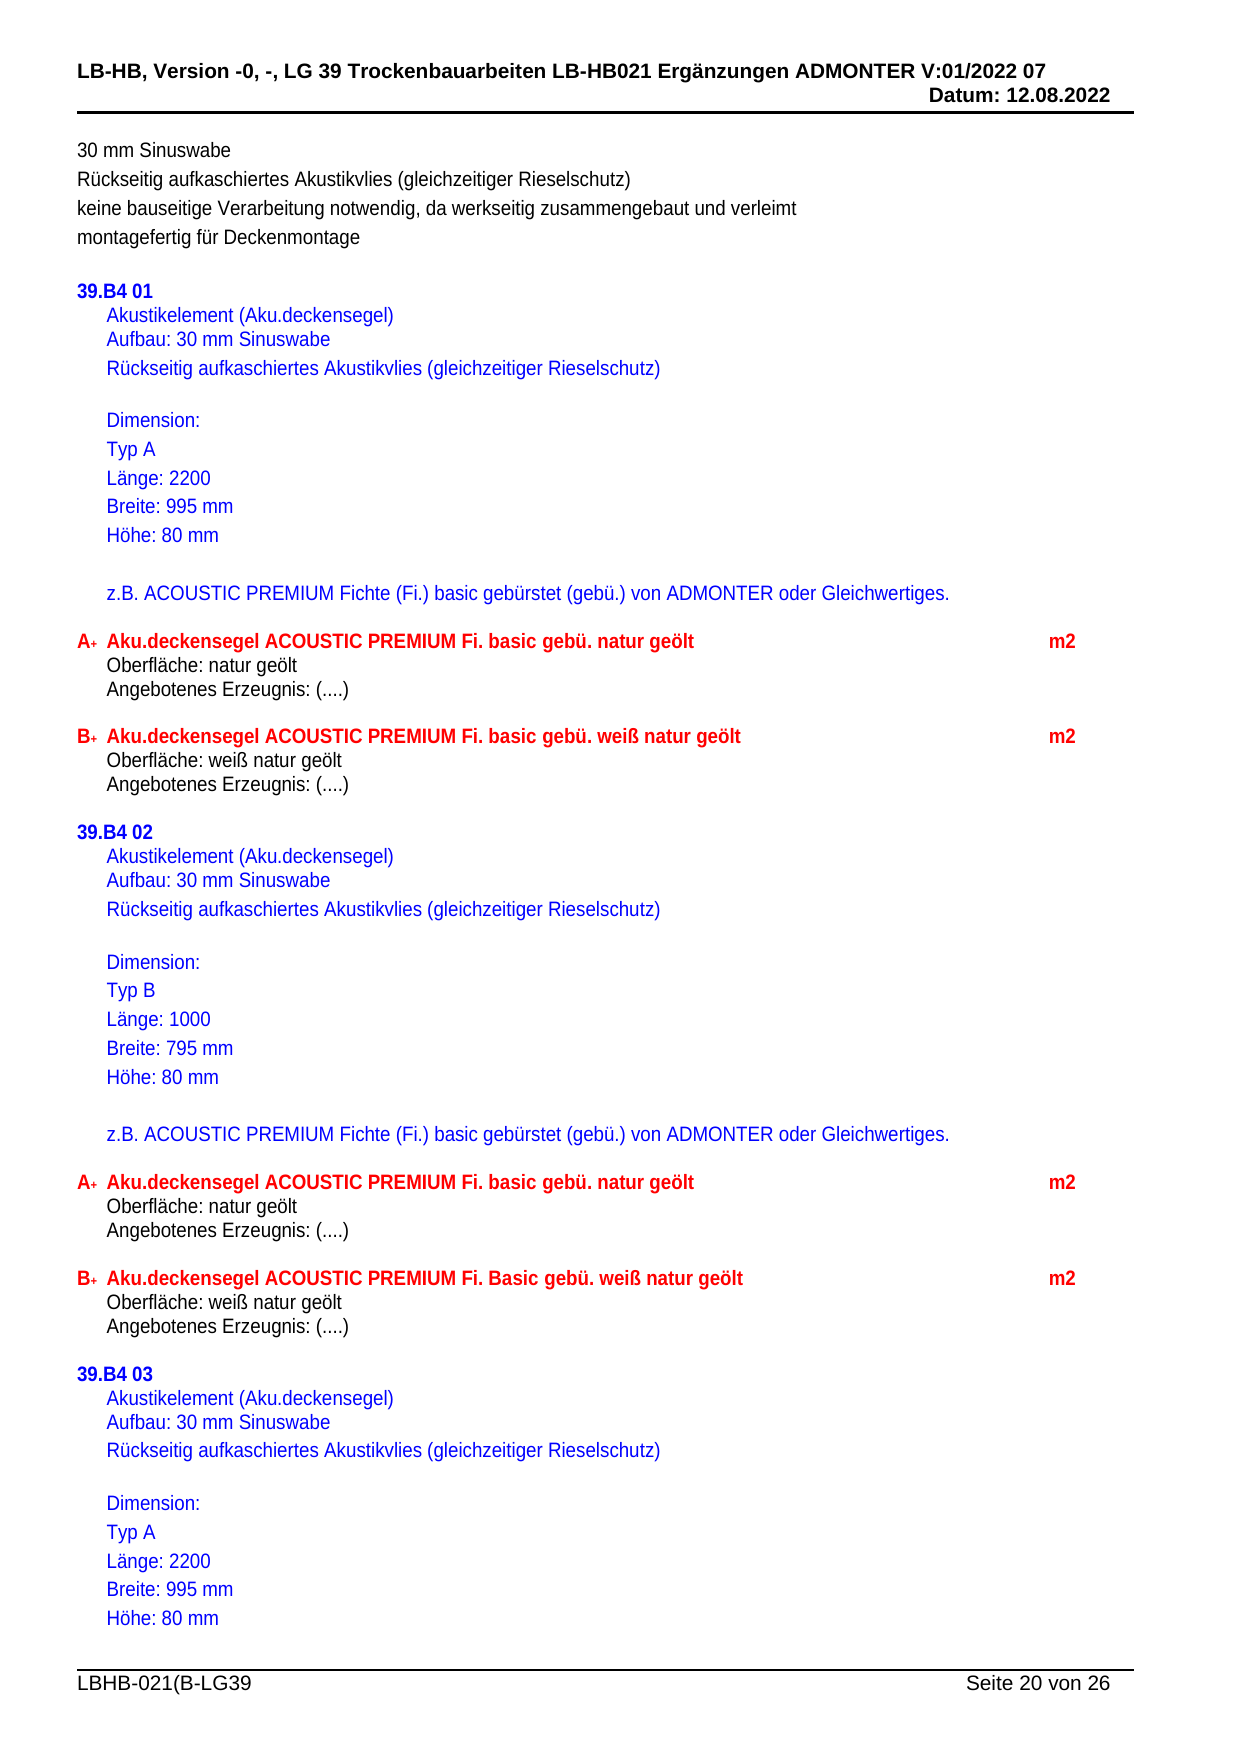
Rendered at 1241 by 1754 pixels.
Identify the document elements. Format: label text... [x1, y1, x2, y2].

text Angebotenes Erzeugnis: (....) [106, 772, 1134, 796]
text Oberfläche: weiß natur geölt [106, 748, 1134, 772]
text Länge: 2200 [94, 1548, 1134, 1572]
text Akustikelement (Aku.deckensegel) [106, 1386, 1134, 1409]
text Rückseitig aufkaschiertes Akustikvlies (gleichzeitiger Rieselschutz) [94, 897, 1134, 921]
text Oberfläche: natur geölt [106, 652, 1134, 676]
text Höhe: 80 mm [94, 1606, 1134, 1630]
text Typ B [94, 978, 1134, 1002]
text 39.B4 01 [77, 279, 1134, 303]
text Akustikelement (Aku.deckensegel) [106, 844, 1134, 868]
text Breite: 795 mm [94, 1036, 1134, 1060]
text Angebotenes Erzeugnis: (....) [106, 676, 1134, 700]
text Typ A [94, 1520, 1134, 1544]
text keine bauseitige Verarbeitung notwendig, da werkseitig zusammengebaut und verleimt [77, 196, 1134, 220]
text z.B. ACOUSTIC PREMIUM Fichte (Fi.) basic gebürstet (gebü.) von ADMONTER oder Gleichwertiges. [106, 1122, 1134, 1146]
text 39.B4 03 [77, 1362, 1134, 1386]
text Akustikelement (Aku.deckensegel) [106, 303, 1134, 327]
text 30 mm Sinuswabe [77, 138, 1134, 162]
text Dimension: [94, 1491, 1134, 1515]
text Rückseitig aufkaschiertes Akustikvlies (gleichzeitiger Rieselschutz) [77, 167, 1134, 191]
text Rückseitig aufkaschiertes Akustikvlies (gleichzeitiger Rieselschutz) [94, 355, 1134, 379]
text Angebotenes Erzeugnis: (....) [106, 1314, 1134, 1338]
text Typ A [94, 437, 1134, 461]
text Länge: 2200 [94, 466, 1134, 489]
text A+ Aku.deckensegel ACOUSTIC PREMIUM Fi. basic gebü. natur geölt m2 [77, 1170, 1134, 1194]
text Aufbau: 30 mm Sinuswabe [94, 1409, 1134, 1433]
text B+ Aku.deckensegel ACOUSTIC PREMIUM Fi. basic gebü. weiß natur geölt m2 [77, 724, 1134, 748]
text Dimension: [94, 949, 1134, 973]
text Länge: 1000 [94, 1007, 1134, 1031]
text A+ Aku.deckensegel ACOUSTIC PREMIUM Fi. basic gebü. natur geölt m2 [77, 628, 1134, 652]
text Höhe: 80 mm [94, 523, 1134, 547]
text z.B. ACOUSTIC PREMIUM Fichte (Fi.) basic gebürstet (gebü.) von ADMONTER oder Gleichwertiges. [106, 581, 1134, 604]
text Aufbau: 30 mm Sinuswabe [94, 327, 1134, 351]
text B+ Aku.deckensegel ACOUSTIC PREMIUM Fi. Basic gebü. weiß natur geölt m2 [77, 1266, 1134, 1290]
text Oberfläche: weiß natur geölt [106, 1290, 1134, 1314]
text Angebotenes Erzeugnis: (....) [106, 1218, 1134, 1242]
text Oberfläche: natur geölt [106, 1194, 1134, 1218]
text Breite: 995 mm [94, 494, 1134, 518]
text Höhe: 80 mm [94, 1064, 1134, 1088]
text Aufbau: 30 mm Sinuswabe [94, 868, 1134, 892]
text Dimension: [94, 408, 1134, 432]
text Rückseitig aufkaschiertes Akustikvlies (gleichzeitiger Rieselschutz) [94, 1438, 1134, 1462]
text montagefertig für Deckenmontage [77, 224, 1134, 248]
text 39.B4 02 [77, 820, 1134, 844]
text Breite: 995 mm [94, 1577, 1134, 1601]
